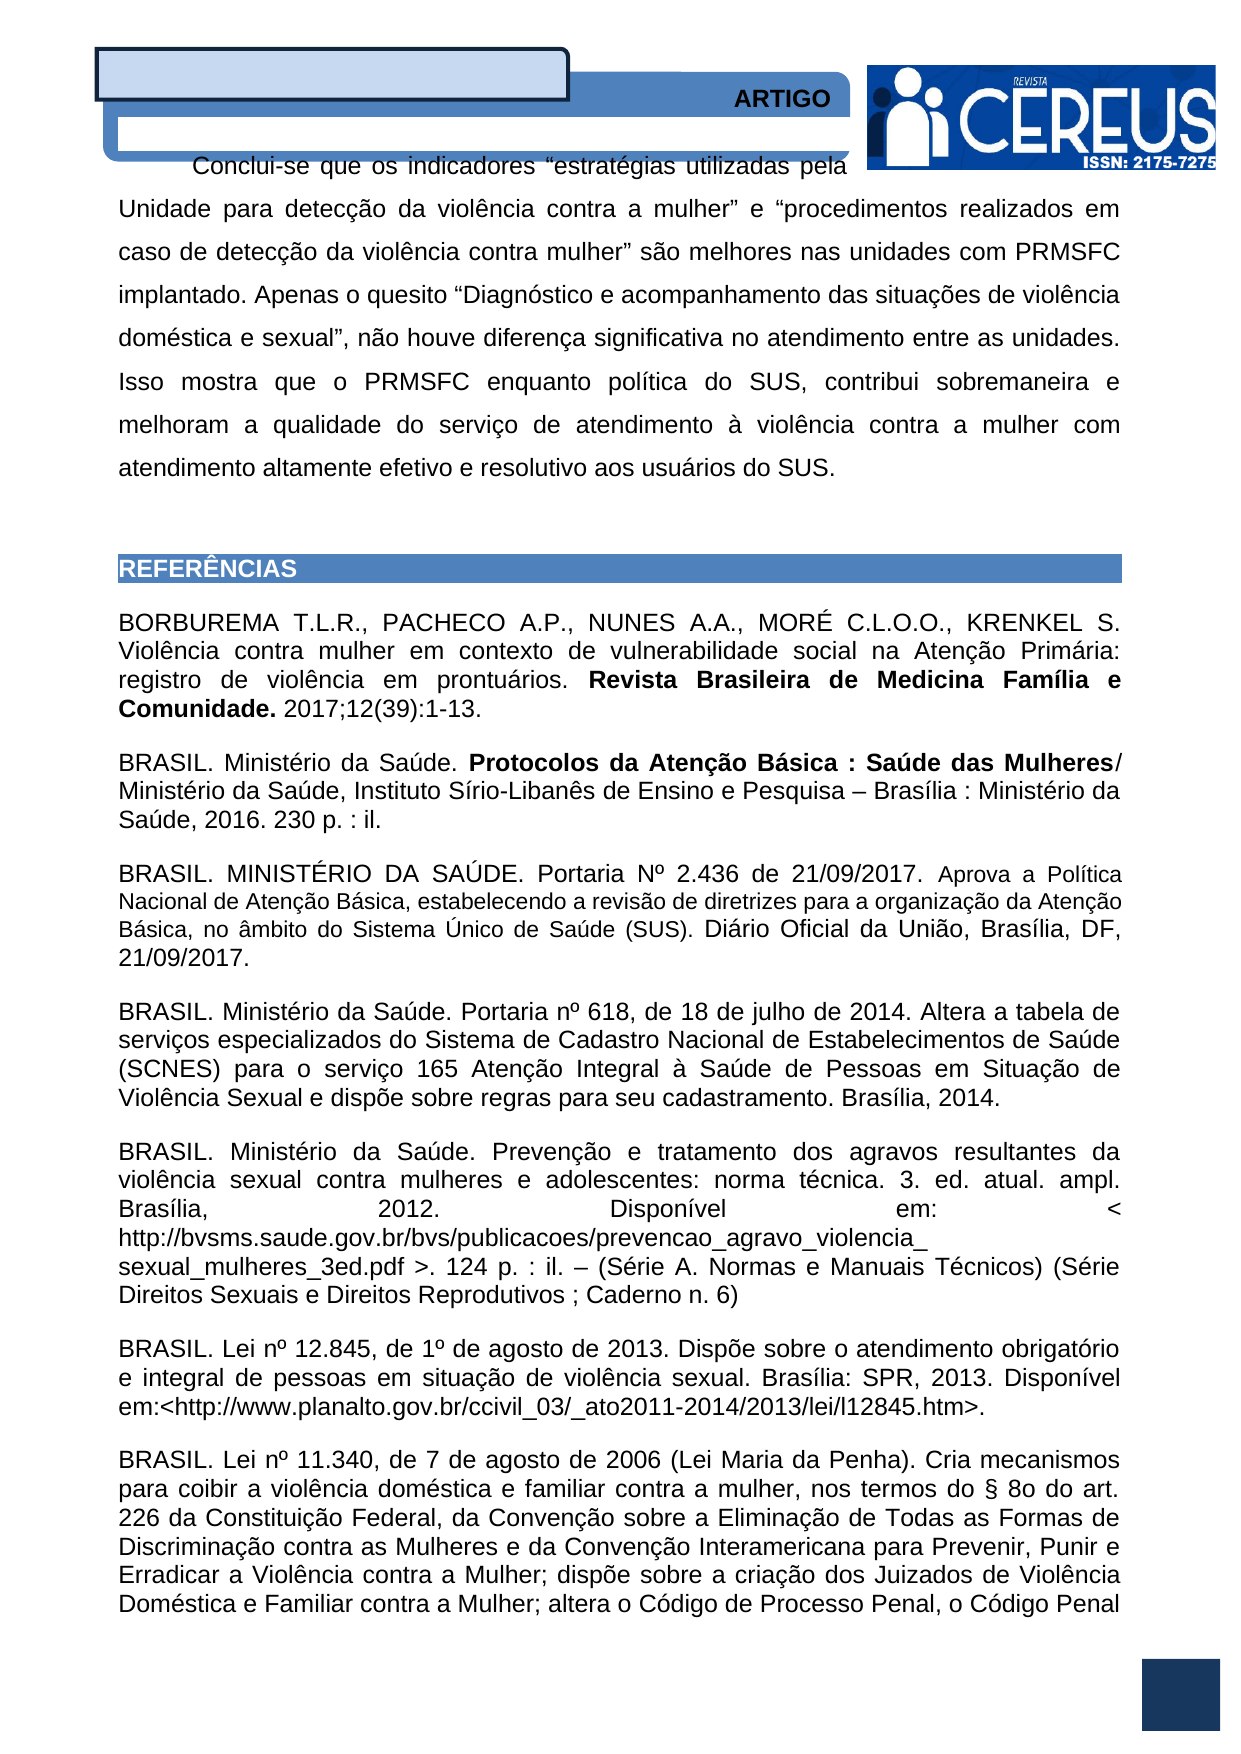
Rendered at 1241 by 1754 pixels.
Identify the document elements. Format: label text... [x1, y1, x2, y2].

text BRASIL. Ministério da Saúde. Portaria nº 618, de 18 de julho de 2014. Altera a tabela de serviços especializados do Sistema de Cadastro Nacional de Estabelecimentos de Saúde (SCNES) para o serviço 165 Atenção Integral à Saúde de Pessoas em Situação de Violência Sexual e dispõe sobre regras para seu cadastramento. Brasília, 2014. [118, 996, 1122, 1111]
text BRASIL. Lei nº 12.845, de 1º de agosto de 2013. Dispõe sobre o atendimento obrigatório e integral de pessoas em situação de violência sexual. Brasília: SPR, 2013. Disponível em:<http://www.planalto.gov.br/ccivil_03/_ato2011-2014/2013/lei/l12845.htm>. [118, 1334, 1122, 1420]
text BRASIL. Ministério da Saúde. Protocolos da Atenção Básica : Saúde das Mulheres/ Ministério da Saúde, Instituto Sírio-Libanês de Ensino e Pesquisa – Brasília : Ministério da Saúde, 2016. 230 p. : il. [118, 748, 1122, 834]
picture [865, 65, 1216, 168]
text BRASIL. MINISTÉRIO DA SAÚDE. Portaria Nº 2.436 de 21/09/2017. Aprova a Política Nacional de Atenção Básica, estabelecendo a revisão de diretrizes para a organização da Atenção Básica, no âmbito do Sistema Único de Saúde (SUS). Diário Oficial da União, Brasília, DF, 21/09/2017. [118, 859, 1122, 971]
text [118, 1445, 1122, 1618]
text BORBUREMA T.L.R., PACHECO A.P., NUNES A.A., MORÉ C.L.O.O., KRENKEL S. Violência contra mulher em contexto de vulnerabilidade social na Atenção Primária: registro de violência em prontuários. Revista Brasileira de Medicina Família e Comunidade. 2017;12(39):1-13. [118, 608, 1122, 723]
text BRASIL. Ministério da Saúde. Prevenção e tratamento dos agravos resultantes da violência sexual contra mulheres e adolescentes: norma técnica. 3. ed. atual. ampl. Brasília, 2012. Disponível em: < http://bvsms.saude.gov.br/bvs/publicacoes/prevencao_agravo_violencia_ sexual_mulheres_3ed.pdf >. 124 p. : il. – (Série A. Normas e Manuais Técnicos) (Série Direitos Sexuais e Direitos Reprodutivos ; Caderno n. 6) [118, 1136, 1122, 1309]
text REFERÊNCIAS [118, 554, 1122, 583]
text Conclui-se que os indicadores “estratégias utilizadas pela Unidade para detecção da violência contra a mulher” e “procedimentos realizados em caso de detecção da violência contra mulher” são melhores nas unidades com PRMSFC implantado. Apenas o quesito “Diagnóstico e acompanhamento das situações de violência doméstica e sexual”, não houve diferença significativa no atendimento entre as unidades. Isso mostra que o PRMSFC enquanto política do SUS, contribui sobremaneira e melhoram a qualidade do serviço de atendimento à violência contra a mulher com atendimento altamente efetivo e resolutivo aos usuários do SUS. [118, 151, 1122, 482]
